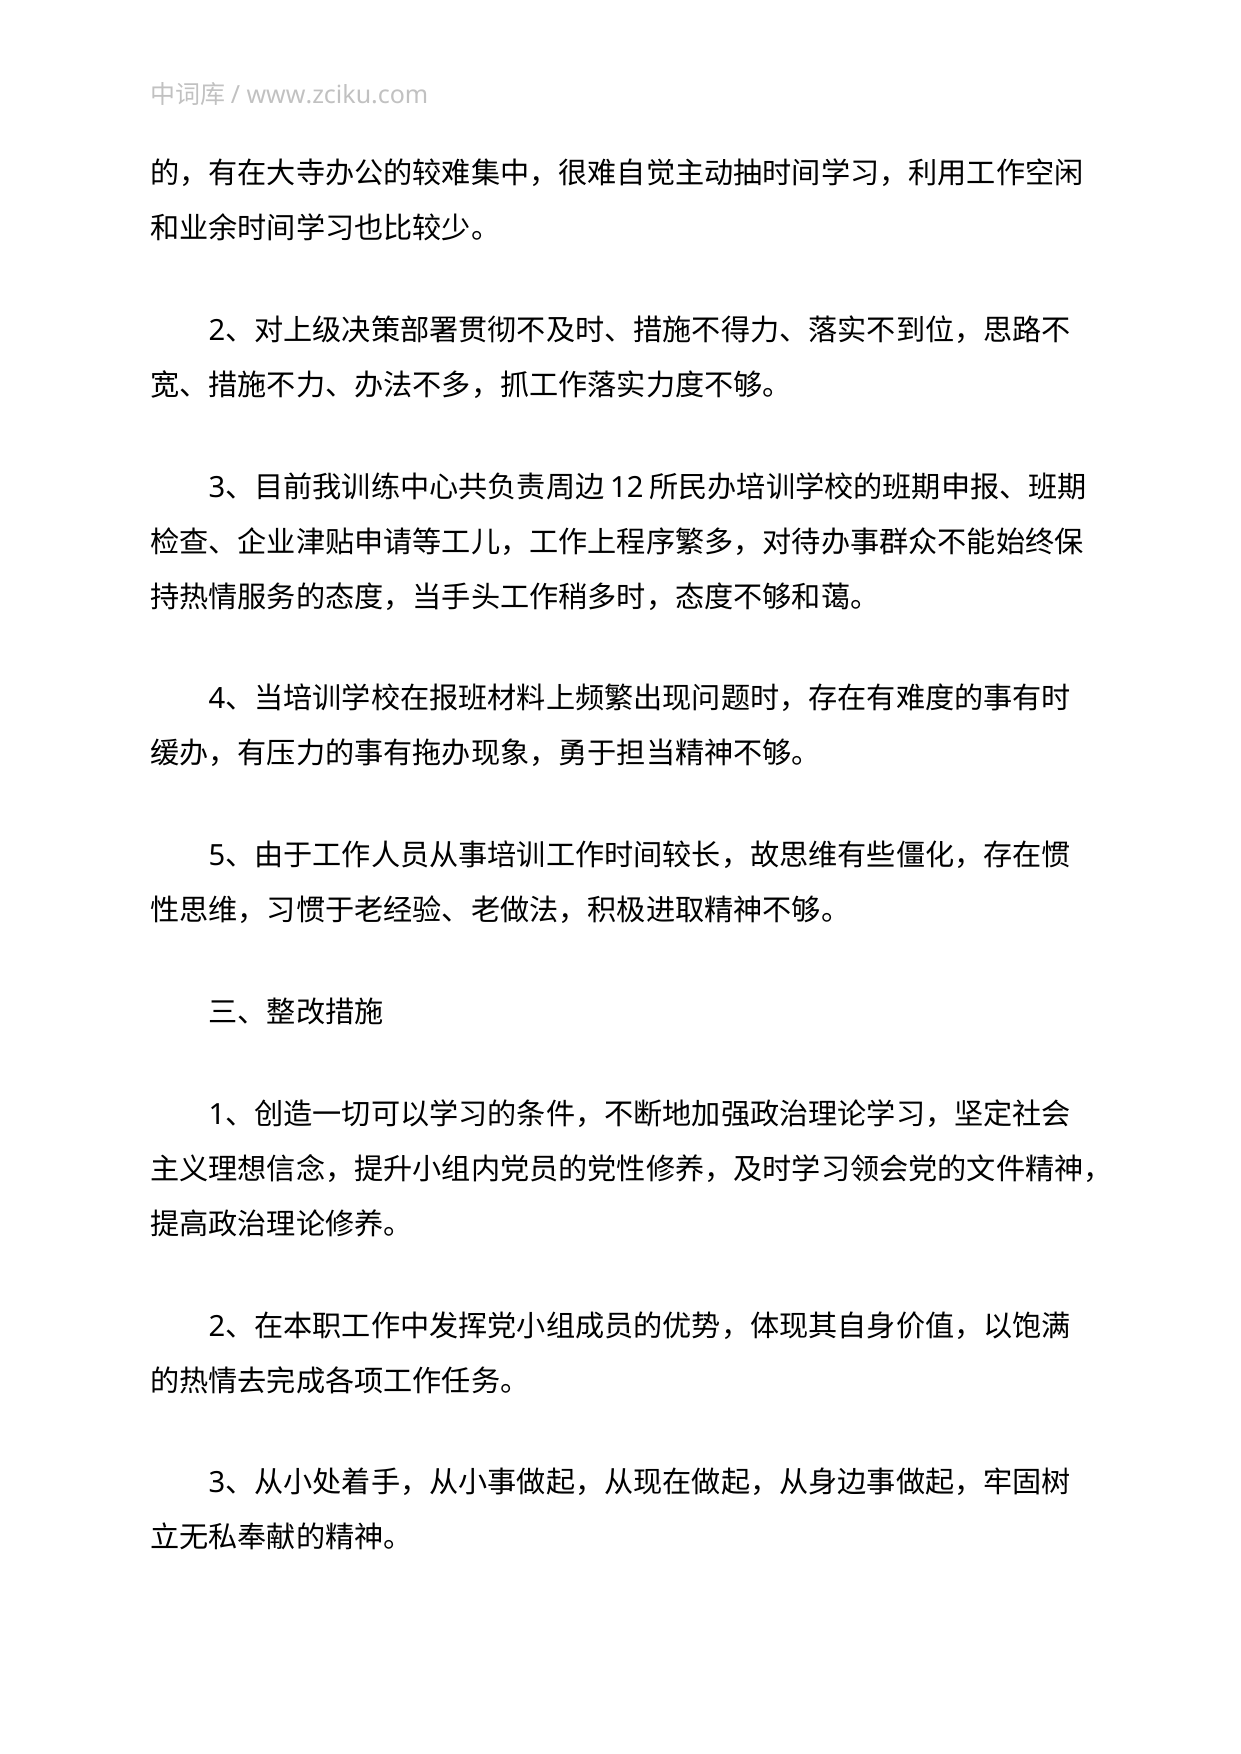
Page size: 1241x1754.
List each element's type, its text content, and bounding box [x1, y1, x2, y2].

text 1、创造一切可以学习的条件，不断地加强政治理论学习，坚定社会主义理想信念，提升小组内党员的党性修养，及时学习领会党的文件精神，提高政治理论修养。 [150, 1090, 1090, 1243]
text 3、目前我训练中心共负责周边12所民办培训学校的班期申报、班期检查、企业津贴申请等工儿，工作上程序繁多，对待办事群众不能始终保持热情服务的态度，当手头工作稍多时，态度不够和蔼。 [150, 463, 1090, 616]
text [150, 150, 1090, 247]
text 3、从小处着手，从小事做起，从现在做起，从身边事做起，牢固树立无私奉献的精神。 [150, 1459, 1090, 1556]
text 5、由于工作人员从事培训工作时间较长，故思维有些僵化，存在惯性思维，习惯于老经验、老做法，积极进取精神不够。 [150, 832, 1090, 929]
text 2、在本职工作中发挥党小组成员的优势，体现其自身价值，以饱满的热情去完成各项工作任务。 [150, 1302, 1090, 1399]
text 三、整改措施 [150, 989, 1090, 1031]
text 2、对上级决策部署贯彻不及时、措施不得力、落实不到位，思路不宽、措施不力、办法不多，抓工作落实力度不够。 [150, 307, 1090, 404]
text 4、当培训学校在报班材料上频繁出现问题时，存在有难度的事有时缓办，有压力的事有拖办现象，勇于担当精神不够。 [150, 675, 1090, 772]
